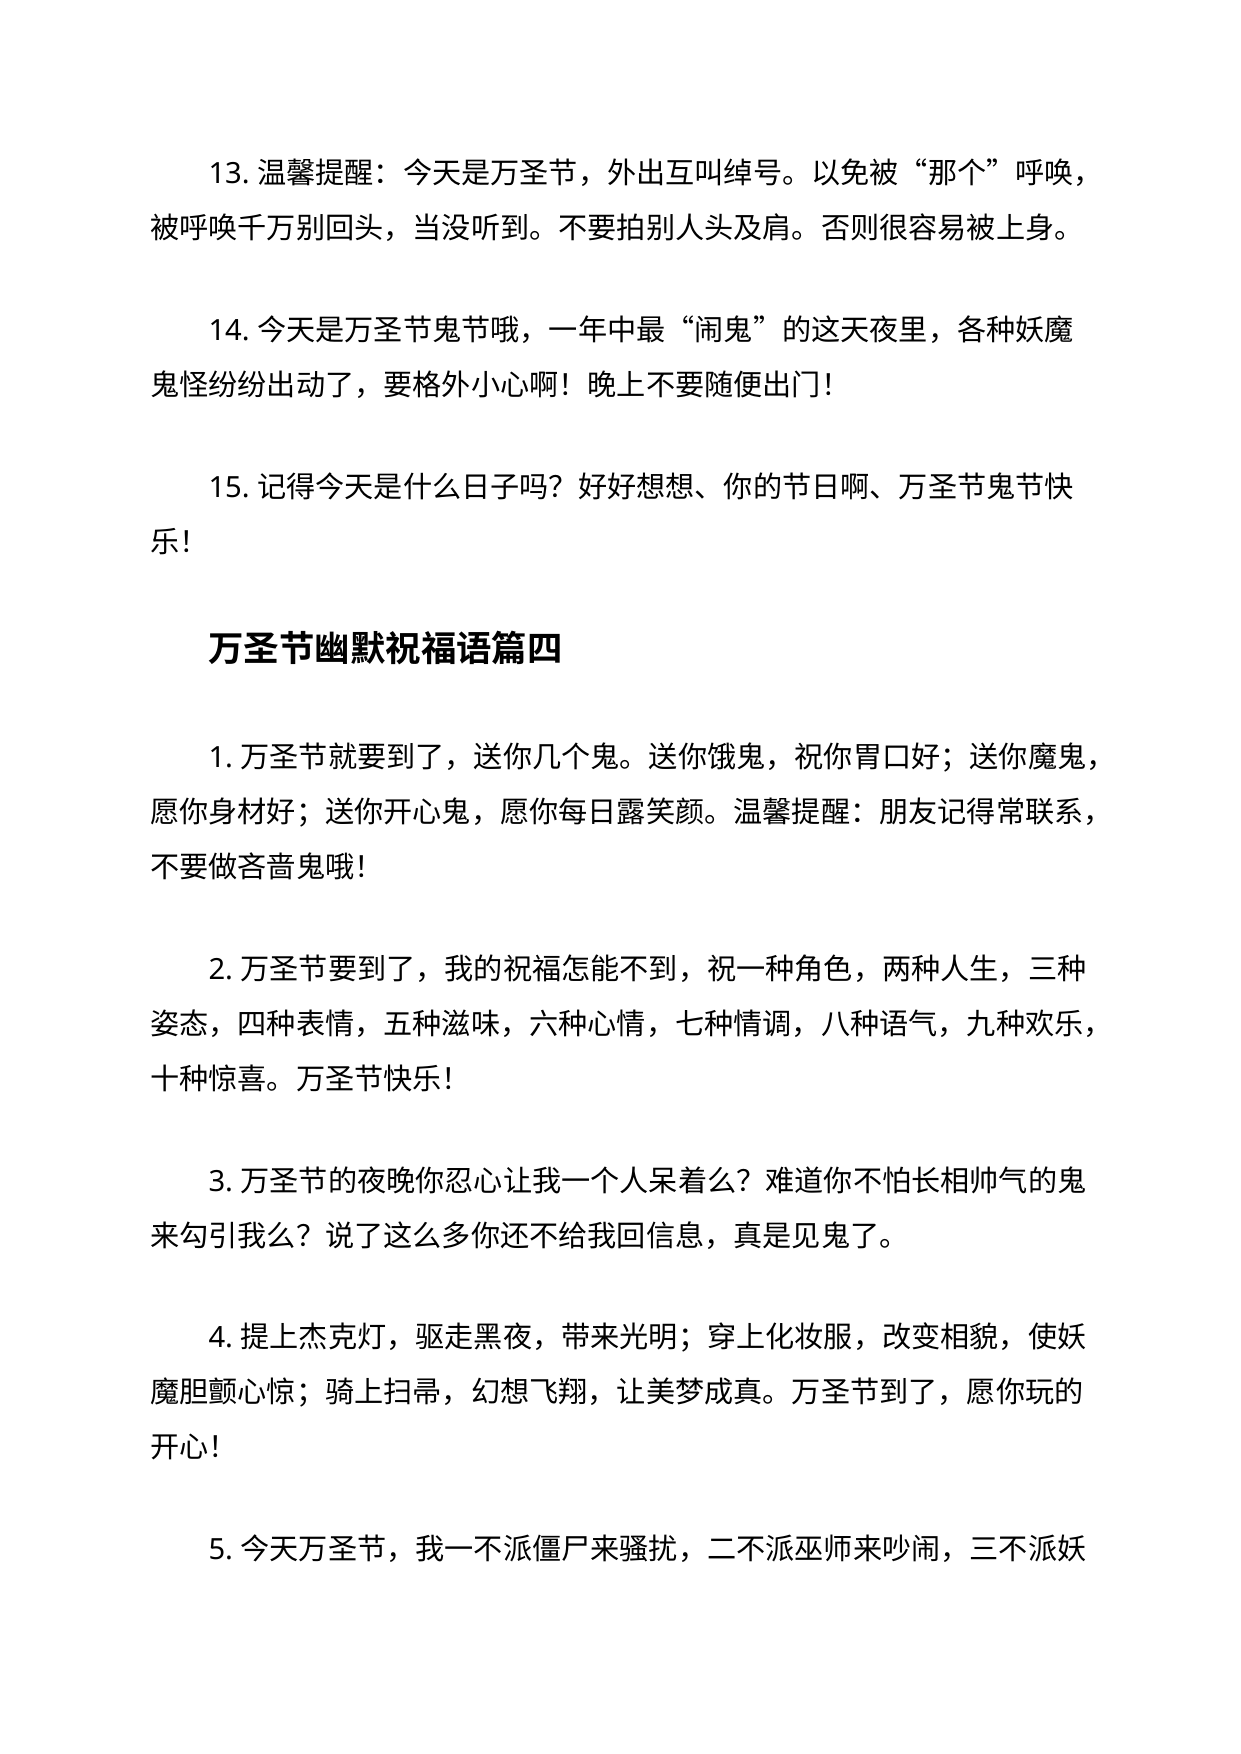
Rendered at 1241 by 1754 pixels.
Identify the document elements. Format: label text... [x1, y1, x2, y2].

text 1. 万圣节就要到了，送你几个鬼。送你饿鬼，祝你胃口好；送你魔鬼，愿你身材好；送你开心鬼，愿你每日露笑颜。温馨提醒：朋友记得常联系，不要做吝啬鬼哦！ [150, 734, 1090, 886]
text 2. 万圣节要到了，我的祝福怎能不到，祝一种角色，两种人生，三种姿态，四种表情，五种滋味，六种心情，七种情调，八种语气，九种欢乐，十种惊喜。万圣节快乐！ [150, 945, 1090, 1098]
text 15. 记得今天是什么日子吗？好好想想、你的节日啊、万圣节鬼节快乐！ [150, 463, 1090, 561]
text 万圣节幽默祝福语篇四 [150, 620, 1090, 672]
text 13. 温馨提醒：今天是万圣节，外出互叫绰号。以免被“那个”呼唤，被呼唤千万别回头，当没听到。不要拍别人头及肩。否则很容易被上身。 [150, 150, 1090, 247]
text 4. 提上杰克灯，驱走黑夜，带来光明；穿上化妆服，改变相貌，使妖魔胆颤心惊；骑上扫帚，幻想飞翔，让美梦成真。万圣节到了，愿你玩的开心！ [150, 1314, 1090, 1466]
text 3. 万圣节的夜晚你忍心让我一个人呆着么？难道你不怕长相帅气的鬼来勾引我么？说了这么多你还不给我回信息，真是见鬼了。 [150, 1157, 1090, 1254]
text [150, 1526, 1090, 1568]
text 14. 今天是万圣节鬼节哦，一年中最“闹鬼”的这天夜里，各种妖魔鬼怪纷纷出动了，要格外小心啊！晚上不要随便出门！ [150, 307, 1090, 404]
